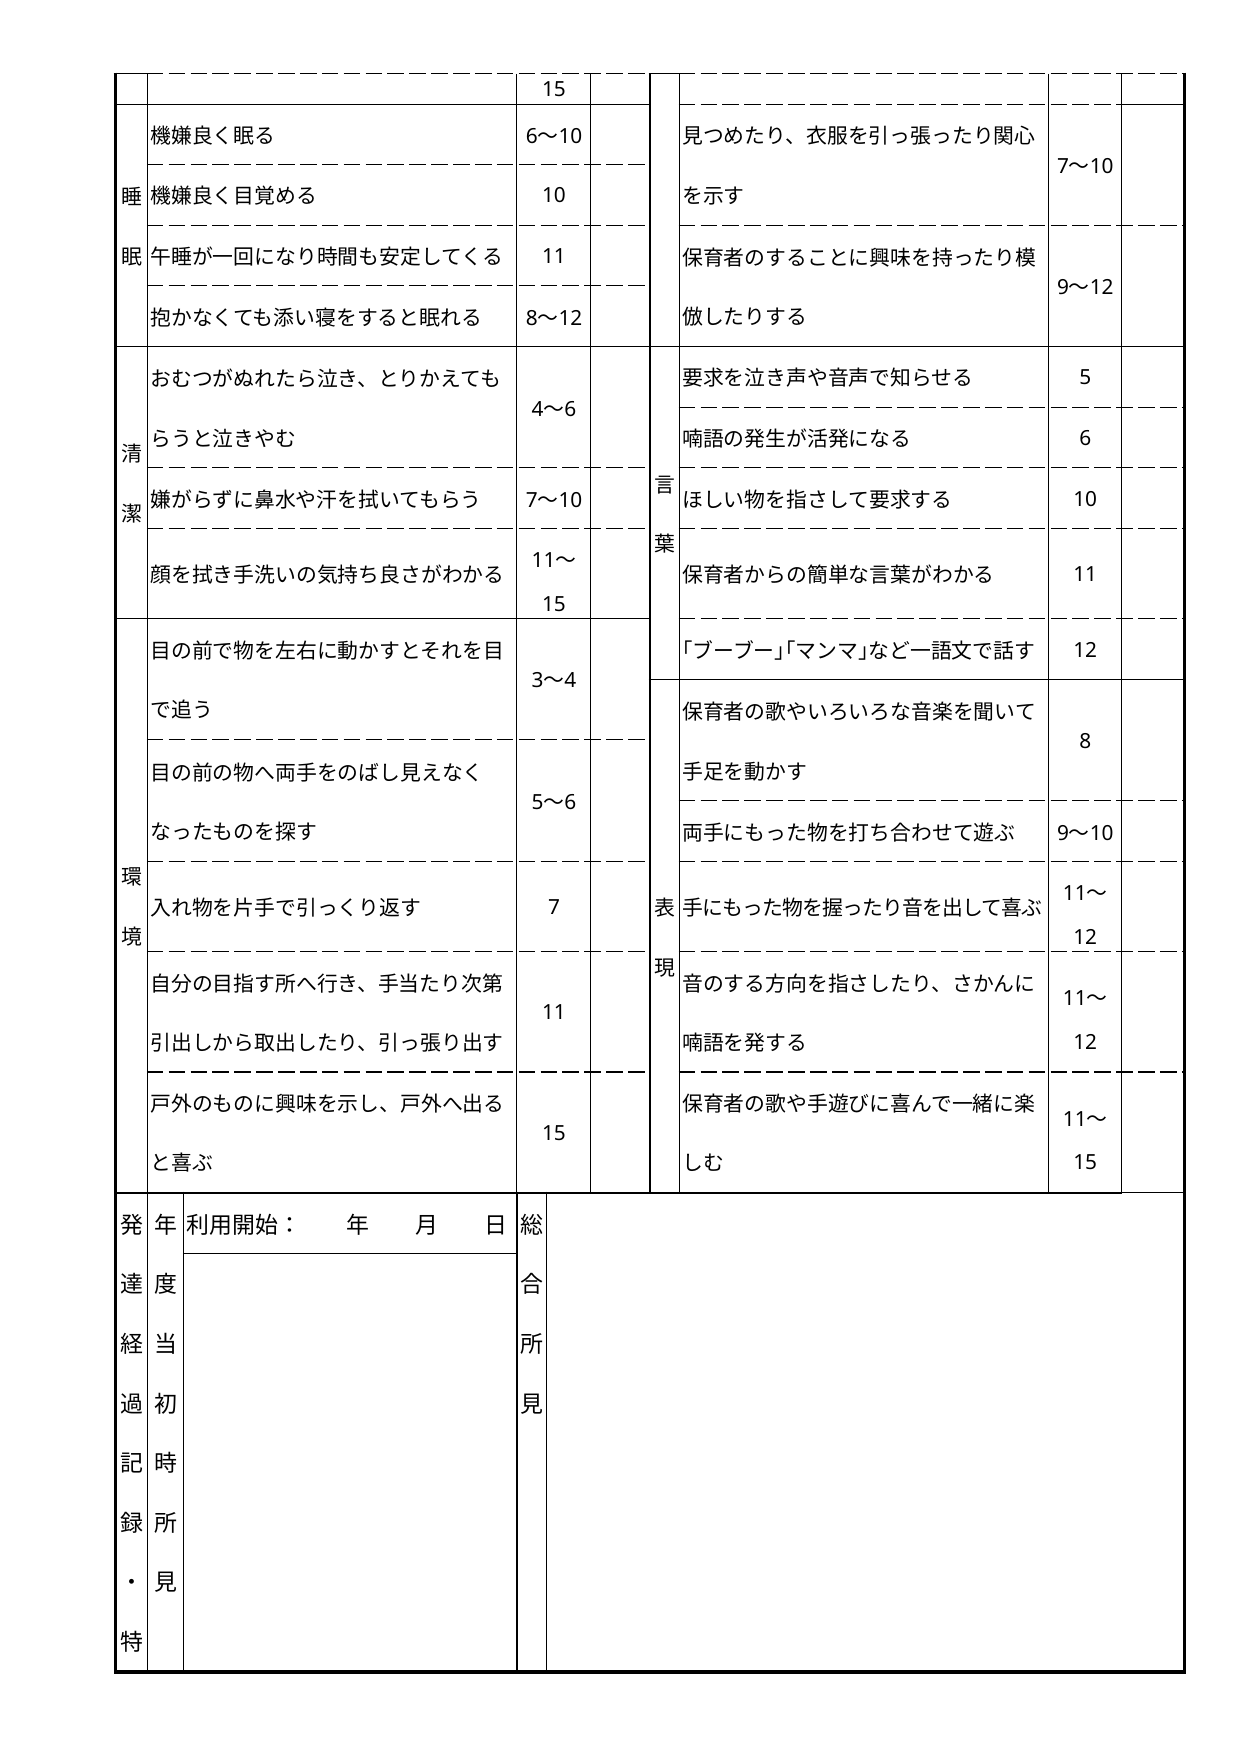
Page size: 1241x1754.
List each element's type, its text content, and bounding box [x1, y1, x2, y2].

table_cell 年度当初時所見 [148, 1194, 183, 1670]
table_cell 午睡が一回になり時間も安定してくる [148, 225, 516, 285]
table_cell 見つめたり、衣服を引っ張ったり関心を示す [680, 104, 1048, 225]
table_cell 保育者からの簡単な言葉がわかる [680, 528, 1048, 618]
table_cell 6～13 [1049, 73, 1121, 103]
table_cell 8～12 [517, 285, 590, 346]
table_cell 6～10 [517, 105, 590, 164]
table_cell ｢ブーブー｣｢マンマ｣など一語文で話す [680, 618, 1048, 679]
table_cell 11～12 [1049, 951, 1121, 1071]
table_cell [1122, 73, 1183, 103]
table_cell 顔を拭き手洗いの気持ち良さがわかる [148, 528, 516, 618]
table_cell 7～10 [1049, 104, 1121, 225]
table_cell 睡眠 [117, 105, 147, 346]
table_cell 嫌がらずに鼻水や汗を拭いてもらう [148, 467, 516, 528]
table_cell 自分の目指す所へ行き、手当たり次第引出しから取出したり、引っ張り出す [148, 951, 516, 1071]
table_cell [184, 1254, 516, 1670]
table_cell 12 [1049, 618, 1121, 679]
table_cell [591, 225, 649, 285]
table_cell 機嫌良く眠る [148, 105, 516, 164]
table_cell 11～12 [1049, 861, 1121, 951]
table_cell [1122, 347, 1183, 407]
table_cell 保育者の歌や手遊びに喜んで一緒に楽しむ [680, 1071, 1048, 1192]
table_cell [591, 347, 649, 467]
table_cell 9～12 [1049, 225, 1121, 346]
table_cell 両手にもった物を打ち合わせて遊ぶ [680, 800, 1048, 861]
table_cell [1122, 1071, 1183, 1192]
table_cell 10 [1049, 467, 1121, 528]
table_cell 環境 [117, 619, 147, 1192]
table_cell [591, 528, 649, 618]
table_cell 7～10 [517, 467, 590, 528]
table_cell [1122, 951, 1183, 1071]
table_cell [1122, 407, 1183, 467]
table_cell [1122, 861, 1183, 951]
table_cell 11～15 [1049, 1071, 1121, 1192]
table_cell [591, 951, 649, 1071]
table_cell [547, 1193, 1183, 1670]
table_cell 11～15 [517, 528, 590, 618]
table_cell [591, 861, 649, 951]
table_cell 「シーは？」の促しに意思表示をする [148, 73, 516, 103]
table_cell 5～6 [517, 739, 590, 861]
table_cell [591, 285, 649, 346]
table_cell [1122, 467, 1183, 528]
table_cell 3～4 [517, 619, 590, 738]
table_cell 喃語の発生が活発になる [680, 407, 1048, 467]
table_cell 発達経過記録 ・ 特記事項 [117, 1194, 147, 1670]
table_cell 5 [1049, 347, 1121, 407]
table_cell [591, 619, 649, 738]
table_cell 11 [1049, 528, 1121, 618]
table_cell 清潔 [117, 347, 147, 618]
table_cell 4～6 [517, 347, 590, 467]
table_cell おむつがぬれたら泣き、とりかえてもらうと泣きやむ [148, 347, 516, 467]
table_cell [591, 73, 649, 103]
table_cell 手にもった物を握ったり音を出して喜ぶ [680, 861, 1048, 951]
table_cell 要求を泣き声や音声で知らせる [680, 347, 1048, 407]
table_cell 11 [517, 951, 590, 1071]
table_cell 8 [1049, 680, 1121, 800]
table_cell 9～10 [1049, 800, 1121, 861]
table_cell [1122, 225, 1183, 346]
table_cell [1122, 680, 1183, 800]
table_cell 保育者のすることに興味を持ったり模倣したりする [680, 225, 1048, 346]
table_cell 機嫌良く目覚める [148, 164, 516, 225]
table_cell [591, 164, 649, 225]
table_cell 人見知りをする [680, 73, 1048, 103]
table_cell 利用開始： 年 月 日 [184, 1194, 516, 1253]
table_cell 音のする方向を指さしたり、さかんに喃語を発する [680, 951, 1048, 1071]
table_cell [1122, 528, 1183, 618]
table_cell [591, 739, 649, 861]
table_cell 戸外のものに興味を示し、戸外へ出ると喜ぶ [148, 1071, 516, 1192]
table_cell 7 [517, 861, 590, 951]
table_cell 目の前で物を左右に動かすとそれを目で追う [148, 619, 516, 738]
table_cell 13～15 [517, 73, 590, 103]
table_cell [1122, 618, 1183, 679]
table_cell [591, 105, 649, 164]
table_cell 目の前の物へ両手をのばし見えなくなったものを探す [148, 739, 516, 861]
table_cell 6 [1049, 407, 1121, 467]
table_cell 保育者の歌やいろいろな音楽を聞いて手足を動かす [680, 680, 1048, 800]
table_cell [591, 1071, 649, 1192]
table_cell 10 [517, 164, 590, 225]
table_cell 入れ物を片手で引っくり返す [148, 861, 516, 951]
table_cell [1122, 800, 1183, 861]
table_cell 言葉 [651, 347, 679, 679]
table_cell 抱かなくても添い寝をすると眠れる [148, 285, 516, 346]
table_cell 15 [517, 1071, 590, 1192]
table_cell [591, 467, 649, 528]
table_cell 11 [517, 225, 590, 285]
table_cell 表現 [651, 680, 679, 1192]
table_cell ほしい物を指さして要求する [680, 467, 1048, 528]
table_cell [1122, 105, 1183, 225]
table_cell 総合所見 [518, 1194, 546, 1670]
